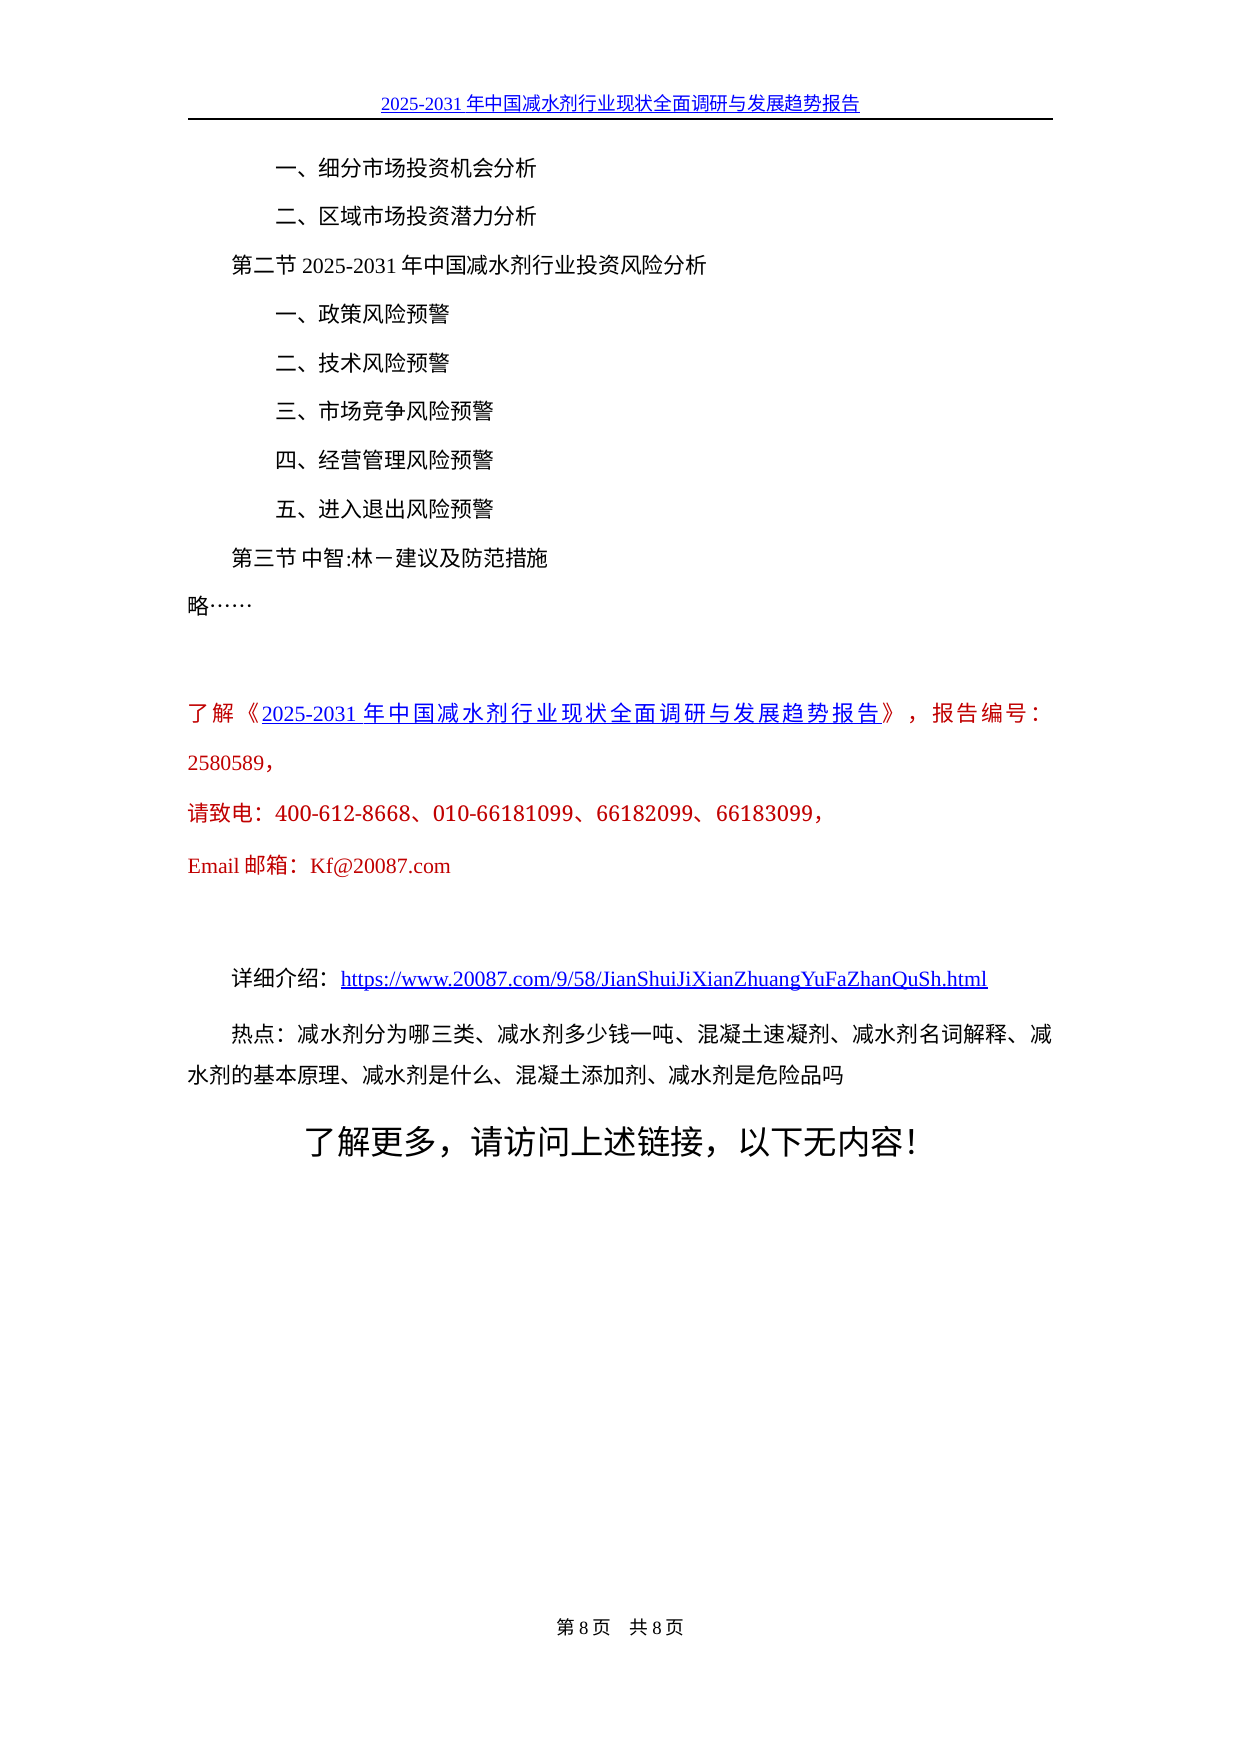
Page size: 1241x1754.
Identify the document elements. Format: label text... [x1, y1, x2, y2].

text Email邮箱：Kf@20087.com [187, 847, 1053, 880]
text 详细介绍：https://www.20087.com/9/58/JianShuiJiXianZhuangYuFaZhanQuSh.html [187, 960, 1053, 993]
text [187, 150, 1053, 621]
text 热点：减水剂分为哪三类、减水剂多少钱一吨、混凝土速凝剂、减水剂名词解释、减水剂的基本原理、减水剂是什么、混凝土添加剂、减水剂是危险品吗 [187, 1017, 1053, 1090]
text 请致电：400-612-8668、010-66181099、66182099、66183099， [187, 796, 1053, 828]
title 了解更多，请访问上述链接，以下无内容！ [187, 1107, 1053, 1172]
text 了解《2025-2031年中国减水剂行业现状全面调研与发展趋势报告》，报告编号：2580589， [187, 695, 1053, 777]
